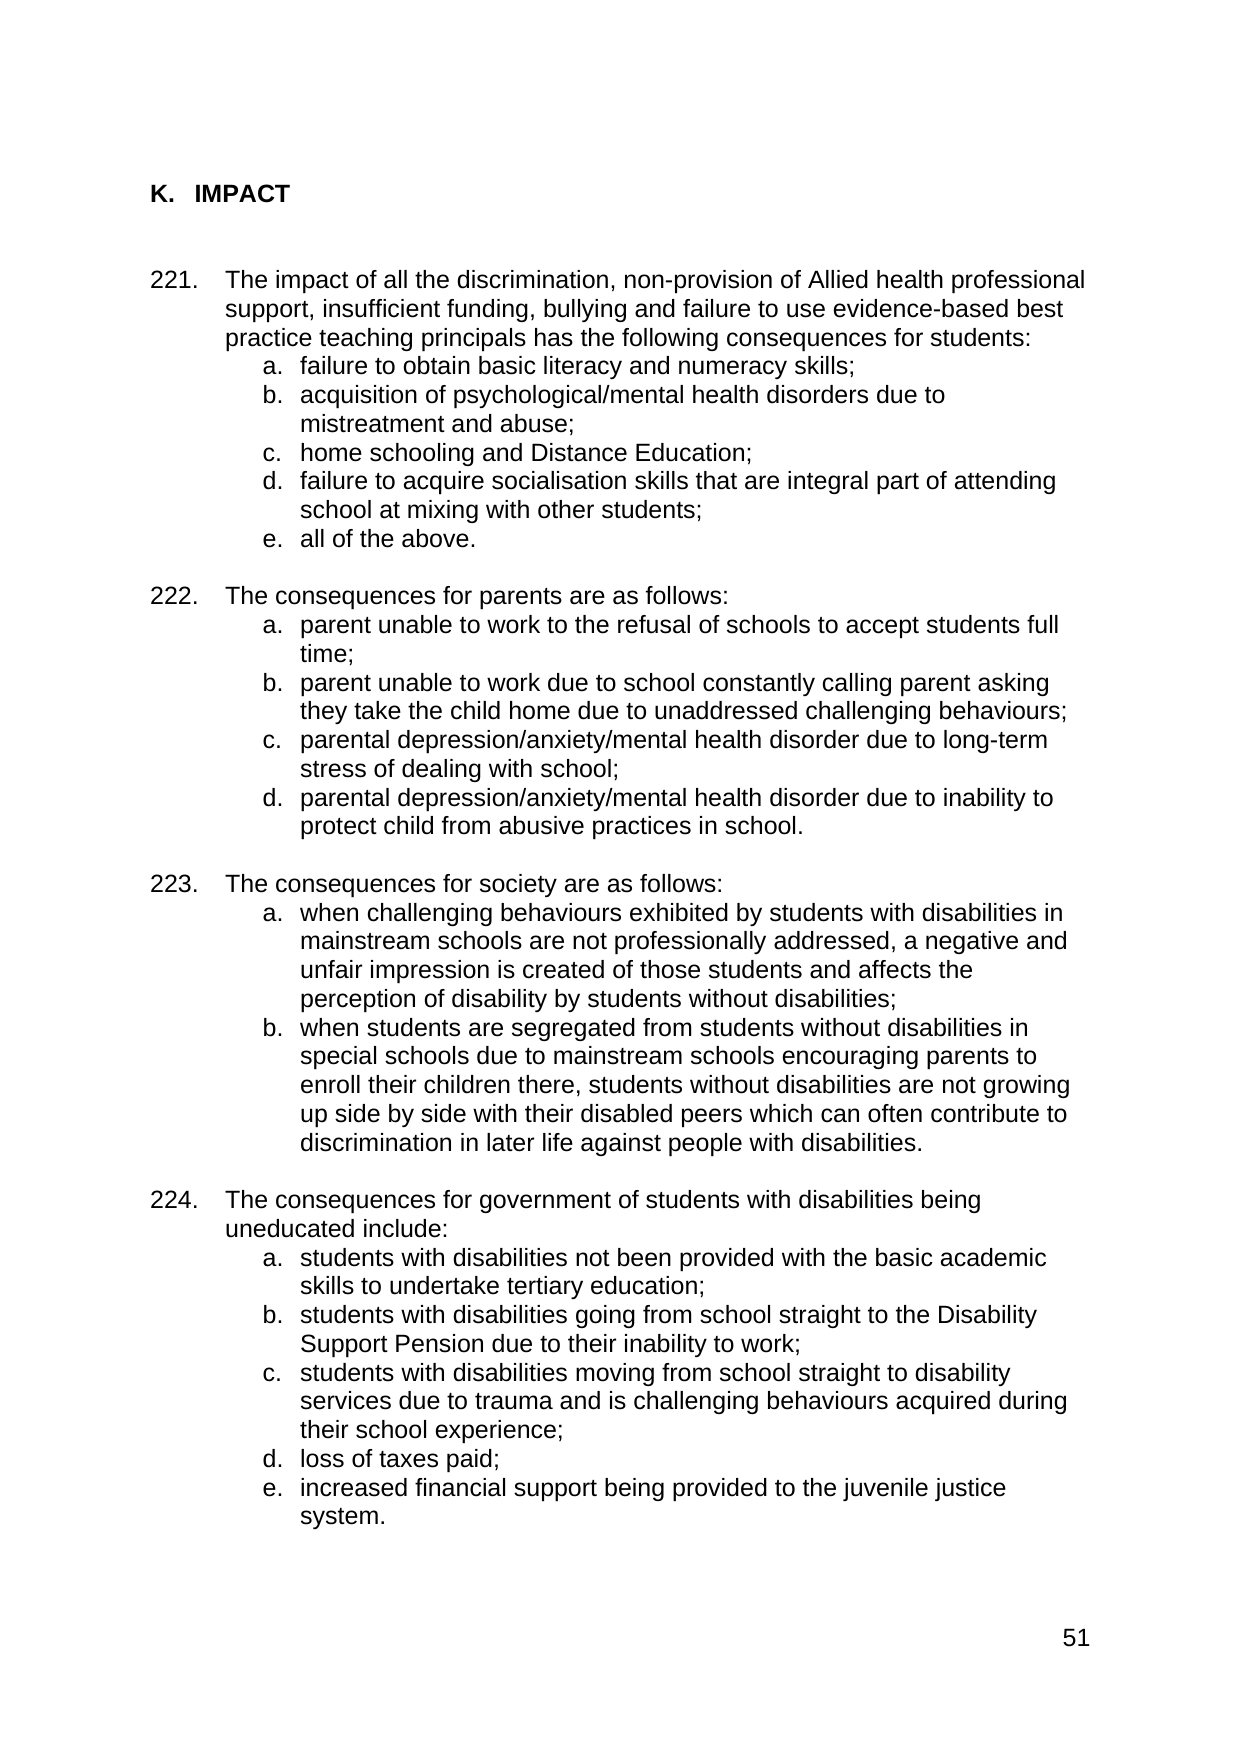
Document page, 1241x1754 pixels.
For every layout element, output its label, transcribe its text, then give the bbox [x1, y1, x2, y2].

list parent unable to work due to school constantly calling parent asking they take the child home due to unaddressed challenging behaviours; [262, 667, 1090, 725]
list students with disabilities not been provided with the basic academic skills to undertake tertiary education; [262, 1242, 1090, 1300]
list parent unable to work to the refusal of schools to accept students full time; [262, 610, 1090, 667]
list The impact of all the discrimination, non-provision of Allied health professional support, insufficient funding, bullying and failure to use evidence-based best practice teaching principals has the following consequences for students: [150, 265, 1090, 351]
list parental depression/anxiety/mental health disorder due to long-term stress of dealing with school; [262, 725, 1090, 782]
list home schooling and Distance Education; [262, 437, 1090, 466]
list students with disabilities moving from school straight to disability services due to trauma and is challenging behaviours acquired during their school experience; [262, 1357, 1090, 1444]
list The consequences for society are as follows: [150, 869, 1090, 897]
list increased financial support being provided to the juvenile justice system. [262, 1472, 1090, 1530]
list failure to obtain basic literacy and numeracy skills; [262, 351, 1090, 380]
list all of the above. [262, 524, 1090, 552]
list K. impact [150, 179, 1090, 207]
list students with disabilities going from school straight to the Disability Support Pension due to their inability to work; [262, 1300, 1090, 1357]
list The consequences for government of students with disabilities being uneducated include: [150, 1185, 1090, 1242]
list loss of taxes paid; [262, 1444, 1090, 1472]
list failure to acquire socialisation skills that are integral part of attending school at mixing with other students; [262, 466, 1090, 524]
list when students are segregated from students without disabilities in special schools due to mainstream schools encouraging parents to enroll their children there, students without disabilities are not growing up side by side with their disabled peers which can often contribute to discrimination in later life against people with disabilities. [262, 1012, 1090, 1156]
list acquisition of psychological/mental health disorders due to mistreatment and abuse; [262, 380, 1090, 437]
list The consequences for parents are as follows: [150, 581, 1090, 610]
list parental depression/anxiety/mental health disorder due to inability to protect child from abusive practices in school. [262, 782, 1090, 840]
list when challenging behaviours exhibited by students with disabilities in mainstream schools are not professionally addressed, a negative and unfair impression is created of those students and affects the perception of disability by students without disabilities; [262, 897, 1090, 1012]
